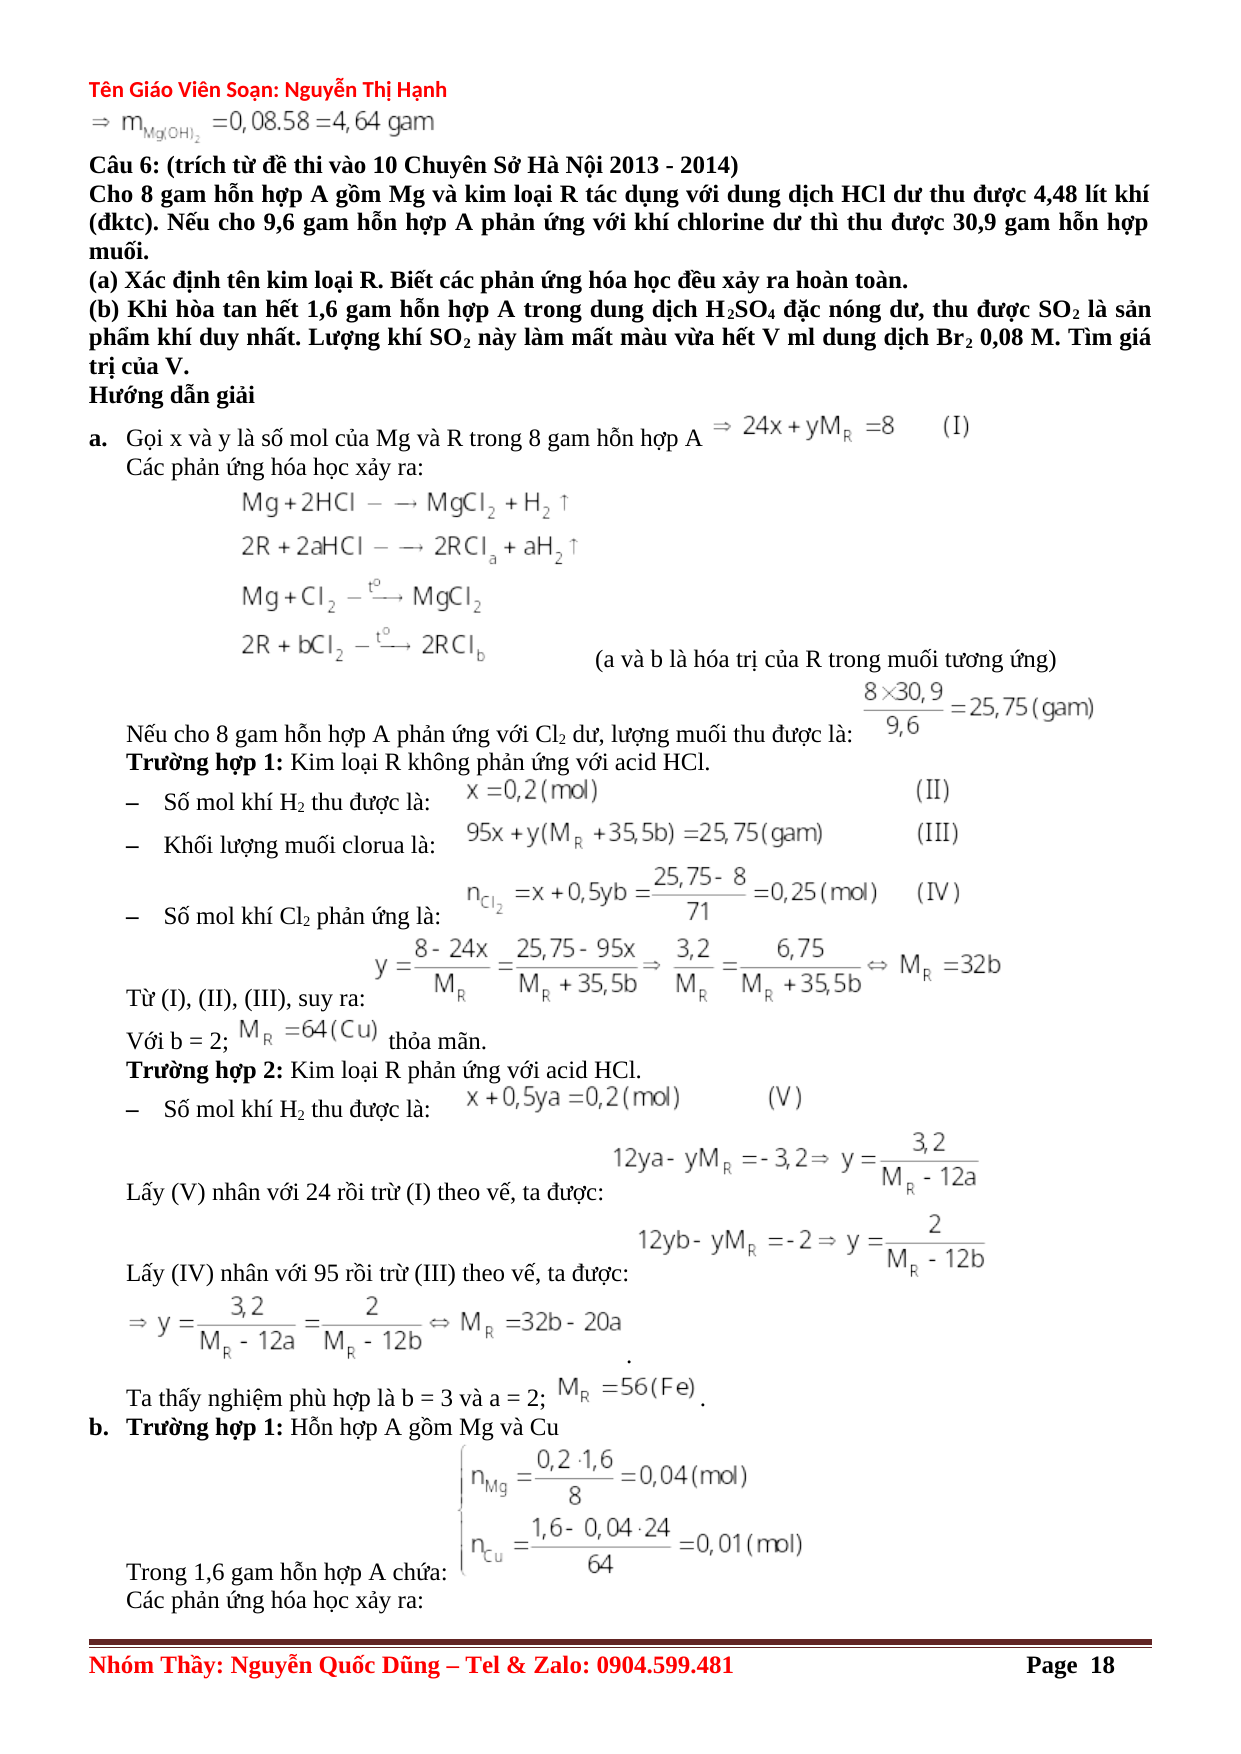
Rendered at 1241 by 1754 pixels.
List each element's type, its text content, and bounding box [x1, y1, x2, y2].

list Nếu cho 8 gam hỗn hợp A phản ứng với Cl2 dư, lượng muối thu được là: [126, 673, 1152, 747]
list Số mol khí H2 thu được là: [126, 776, 1152, 816]
list Số mol khí H2 thu được là: [126, 1083, 1152, 1123]
list Từ (I), (II), (III), suy ra: [126, 930, 1152, 1012]
list Lấy (IV) nhân với 95 rồi trừ (III) theo vế, ta được: [126, 1205, 1152, 1287]
list Gọi x và y là số mol của Mg và R trong 8 gam hỗn hợp A [89, 409, 1152, 452]
list Trường hợp 2: Kim loại R phản ứng với acid HCl. [126, 1055, 1152, 1083]
list Lấy (V) nhân với 24 rồi trừ (I) theo vế, ta được: [126, 1123, 1152, 1205]
list Số mol khí Cl2 phản ứng là: [126, 859, 1152, 930]
list Trường hợp 1: Hỗn hợp A gồm Mg và Cu [89, 1412, 1152, 1441]
list . [126, 1287, 1152, 1369]
text Hướng dẫn giải [89, 380, 1152, 409]
text (b) Khi hòa tan hết 1,6 gam hỗn hợp A trong dung dịch H2SO4 đặc nóng dư, thu được SO2 là sản phẩm khí duy nhất. Lượng khí SO2 này làm mất màu vừa hết V ml dung dịch Br2 0,08 M. Tìm giá trị của V. [89, 294, 1152, 380]
list Các phản ứng hóa học xảy ra: [126, 1585, 1152, 1614]
list Với b = 2; thỏa mãn. [126, 1012, 1152, 1055]
list Trường hợp 1: Kim loại R không phản ứng với acid HCl. [126, 747, 1152, 776]
list (a và b là hóa trị của R trong muối tương ứng) [126, 480, 1152, 673]
list Các phản ứng hóa học xảy ra: [126, 452, 1152, 480]
text (a) Xác định tên kim loại R. Biết các phản ứng hóa học đều xảy ra hoàn toàn. [89, 265, 1152, 294]
list Trong 1,6 gam hỗn hợp A chứa: [126, 1441, 1152, 1585]
text Cho 8 gam hỗn hợp A gồm Mg và kim loại R tác dụng với dung dịch HCl dư thu được 4,48 lít khí (đktc). Nếu cho 9,6 gam hỗn hợp A phản ứng với khí chlorine dư thì thu được 30,9 gam hỗn hợp muối. [89, 179, 1152, 265]
list Khối lượng muối clorua là: [126, 816, 1152, 859]
text Câu 6: (trích từ đề thi vào 10 Chuyên Sở Hà Nội 2013 - 2014) [89, 150, 1152, 179]
list Ta thấy nghiệm phù hợp là b = 3 và a = 2; . [126, 1369, 1152, 1412]
